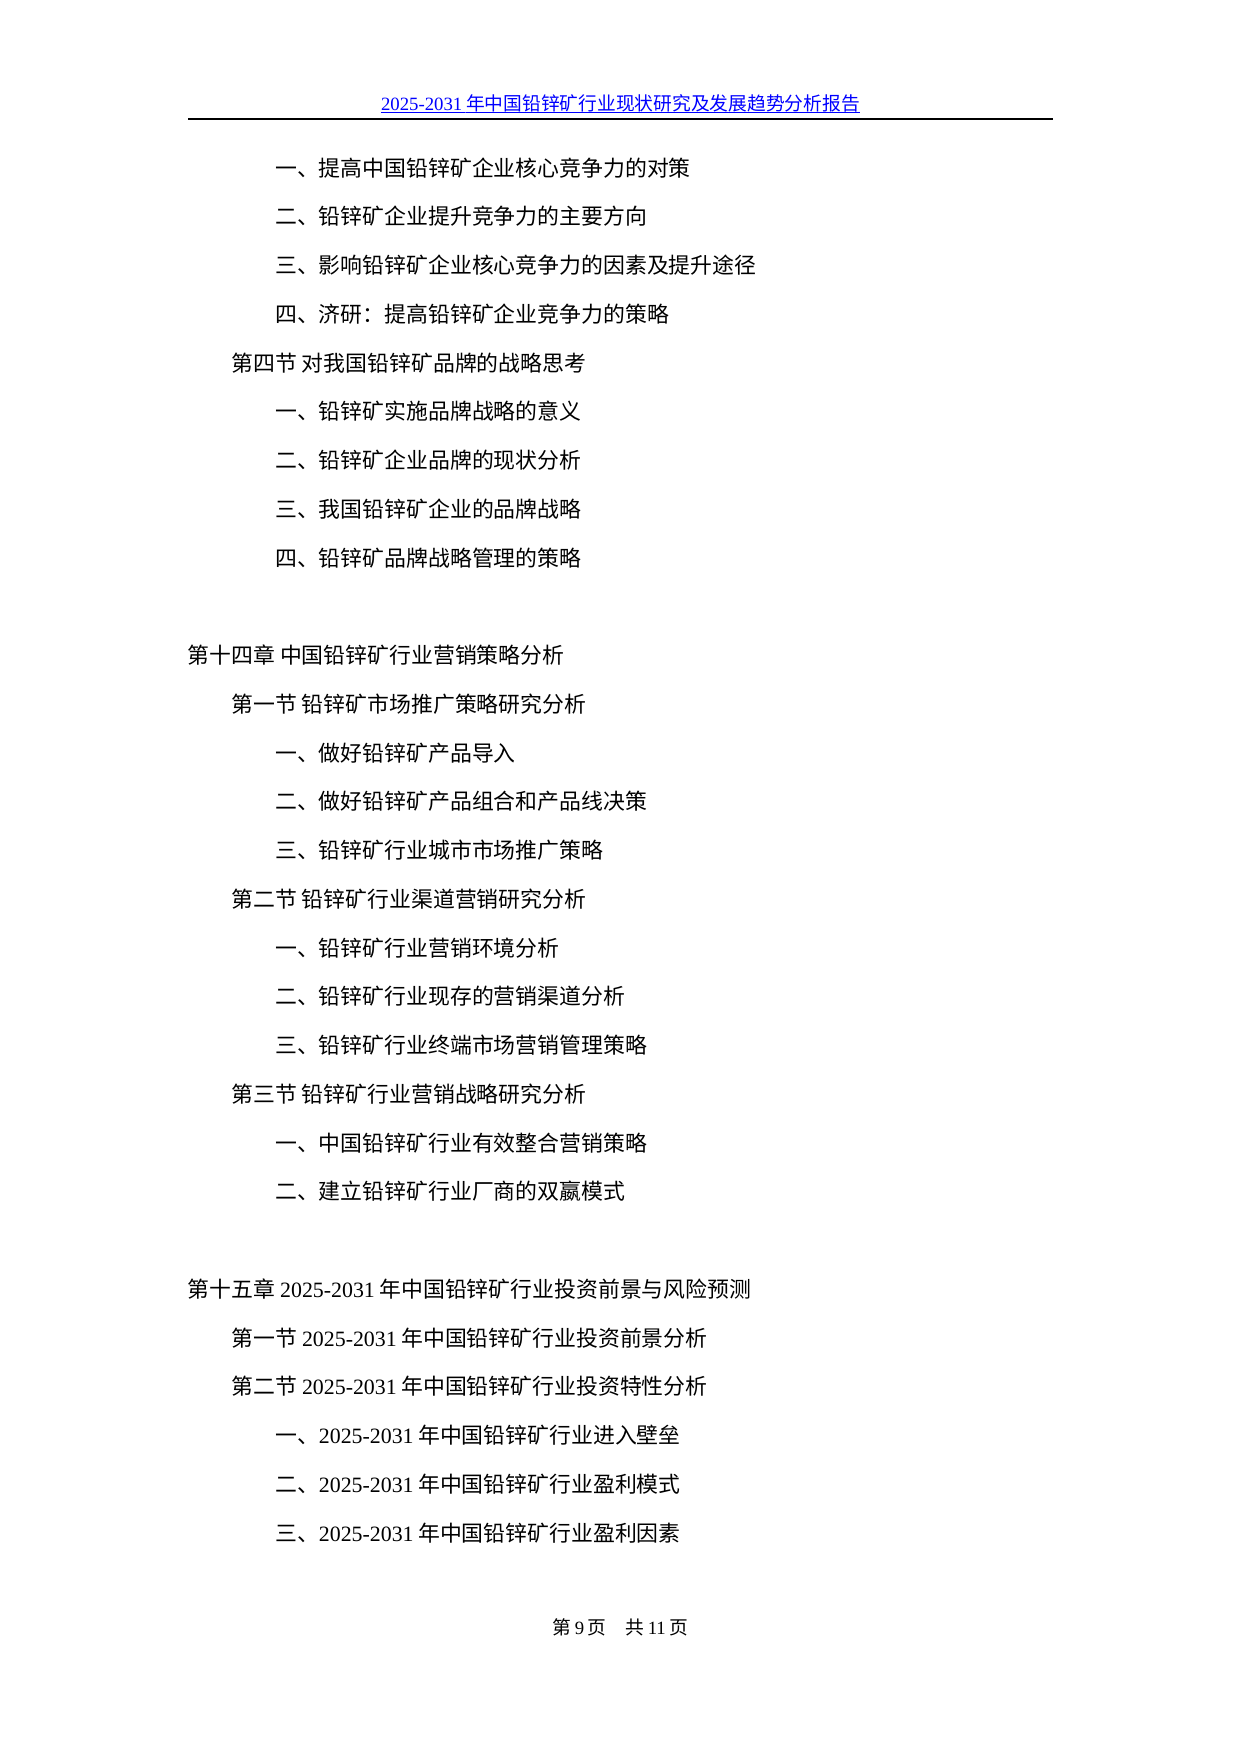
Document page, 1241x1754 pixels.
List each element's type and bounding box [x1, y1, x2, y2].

text [187, 150, 1053, 1548]
